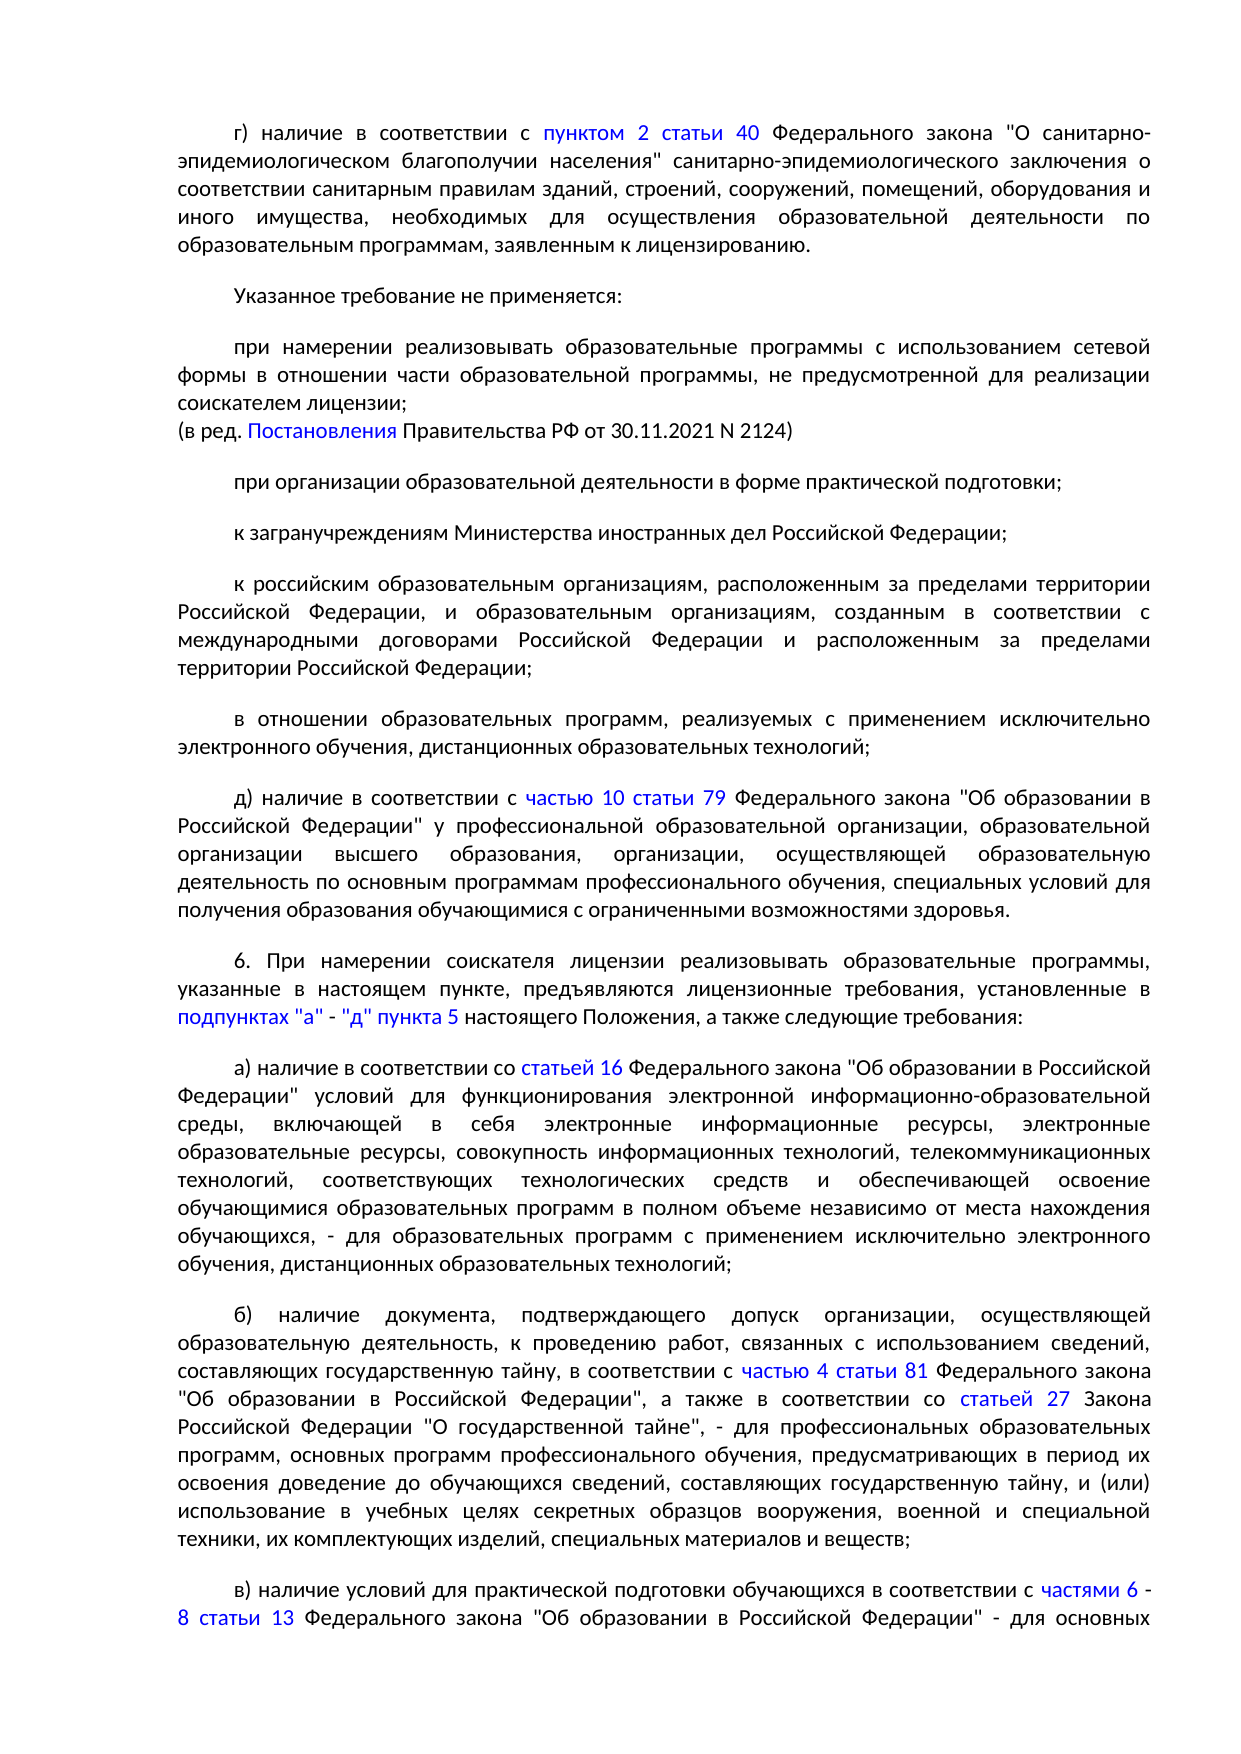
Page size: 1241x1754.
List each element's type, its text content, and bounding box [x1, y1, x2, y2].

text Указанное требование не применяется: [177, 281, 1152, 309]
text (в ред. Постановления Правительства РФ от 30.11.2021 N 2124) [177, 416, 1152, 444]
text к российским образовательным организациям, расположенным за пределами территории Российской Федерации, и образовательным организациям, созданным в соответствии с международными договорами Российской Федерации и расположенным за пределами территории Российской Федерации; [177, 569, 1152, 681]
text а) наличие в соответствии со статьей 16 Федерального закона "Об образовании в Российской Федерации" условий для функционирования электронной информационно-образовательной среды, включающей в себя электронные информационные ресурсы, электронные образовательные ресурсы, совокупность информационных технологий, телекоммуникационных технологий, соответствующих технологических средств и обеспечивающей освоение обучающимися образовательных программ в полном объеме независимо от места нахождения обучающихся, - для образовательных программ с применением исключительно электронного обучения, дистанционных образовательных технологий; [177, 1053, 1152, 1277]
text г) наличие в соответствии с пунктом 2 статьи 40 Федерального закона "О санитарно-эпидемиологическом благополучии населения" санитарно-эпидемиологического заключения о соответствии санитарным правилам зданий, строений, сооружений, помещений, оборудования и иного имущества, необходимых для осуществления образовательной деятельности по образовательным программам, заявленным к лицензированию. [177, 118, 1152, 258]
text в отношении образовательных программ, реализуемых с применением исключительно электронного обучения, дистанционных образовательных технологий; [177, 704, 1152, 760]
text д) наличие в соответствии с частью 10 статьи 79 Федерального закона "Об образовании в Российской Федерации" у профессиональной образовательной организации, образовательной организации высшего образования, организации, осуществляющей образовательную деятельность по основным программам профессионального обучения, специальных условий для получения образования обучающимися с ограниченными возможностями здоровья. [177, 783, 1152, 923]
text при организации образовательной деятельности в форме практической подготовки; [177, 467, 1152, 495]
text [177, 1575, 1152, 1631]
text к загранучреждениям Министерства иностранных дел Российской Федерации; [177, 518, 1152, 546]
text б) наличие документа, подтверждающего допуск организации, осуществляющей образовательную деятельность, к проведению работ, связанных с использованием сведений, составляющих государственную тайну, в соответствии с частью 4 статьи 81 Федерального закона "Об образовании в Российской Федерации", а также в соответствии со статьей 27 Закона Российской Федерации "О государственной тайне", - для профессиональных образовательных программ, основных программ профессионального обучения, предусматривающих в период их освоения доведение до обучающихся сведений, составляющих государственную тайну, и (или) использование в учебных целях секретных образцов вооружения, военной и специальной техники, их комплектующих изделий, специальных материалов и веществ; [177, 1300, 1152, 1552]
text 6. При намерении соискателя лицензии реализовывать образовательные программы, указанные в настоящем пункте, предъявляются лицензионные требования, установленные в подпунктах "а" - "д" пункта 5 настоящего Положения, а также следующие требования: [177, 946, 1152, 1030]
